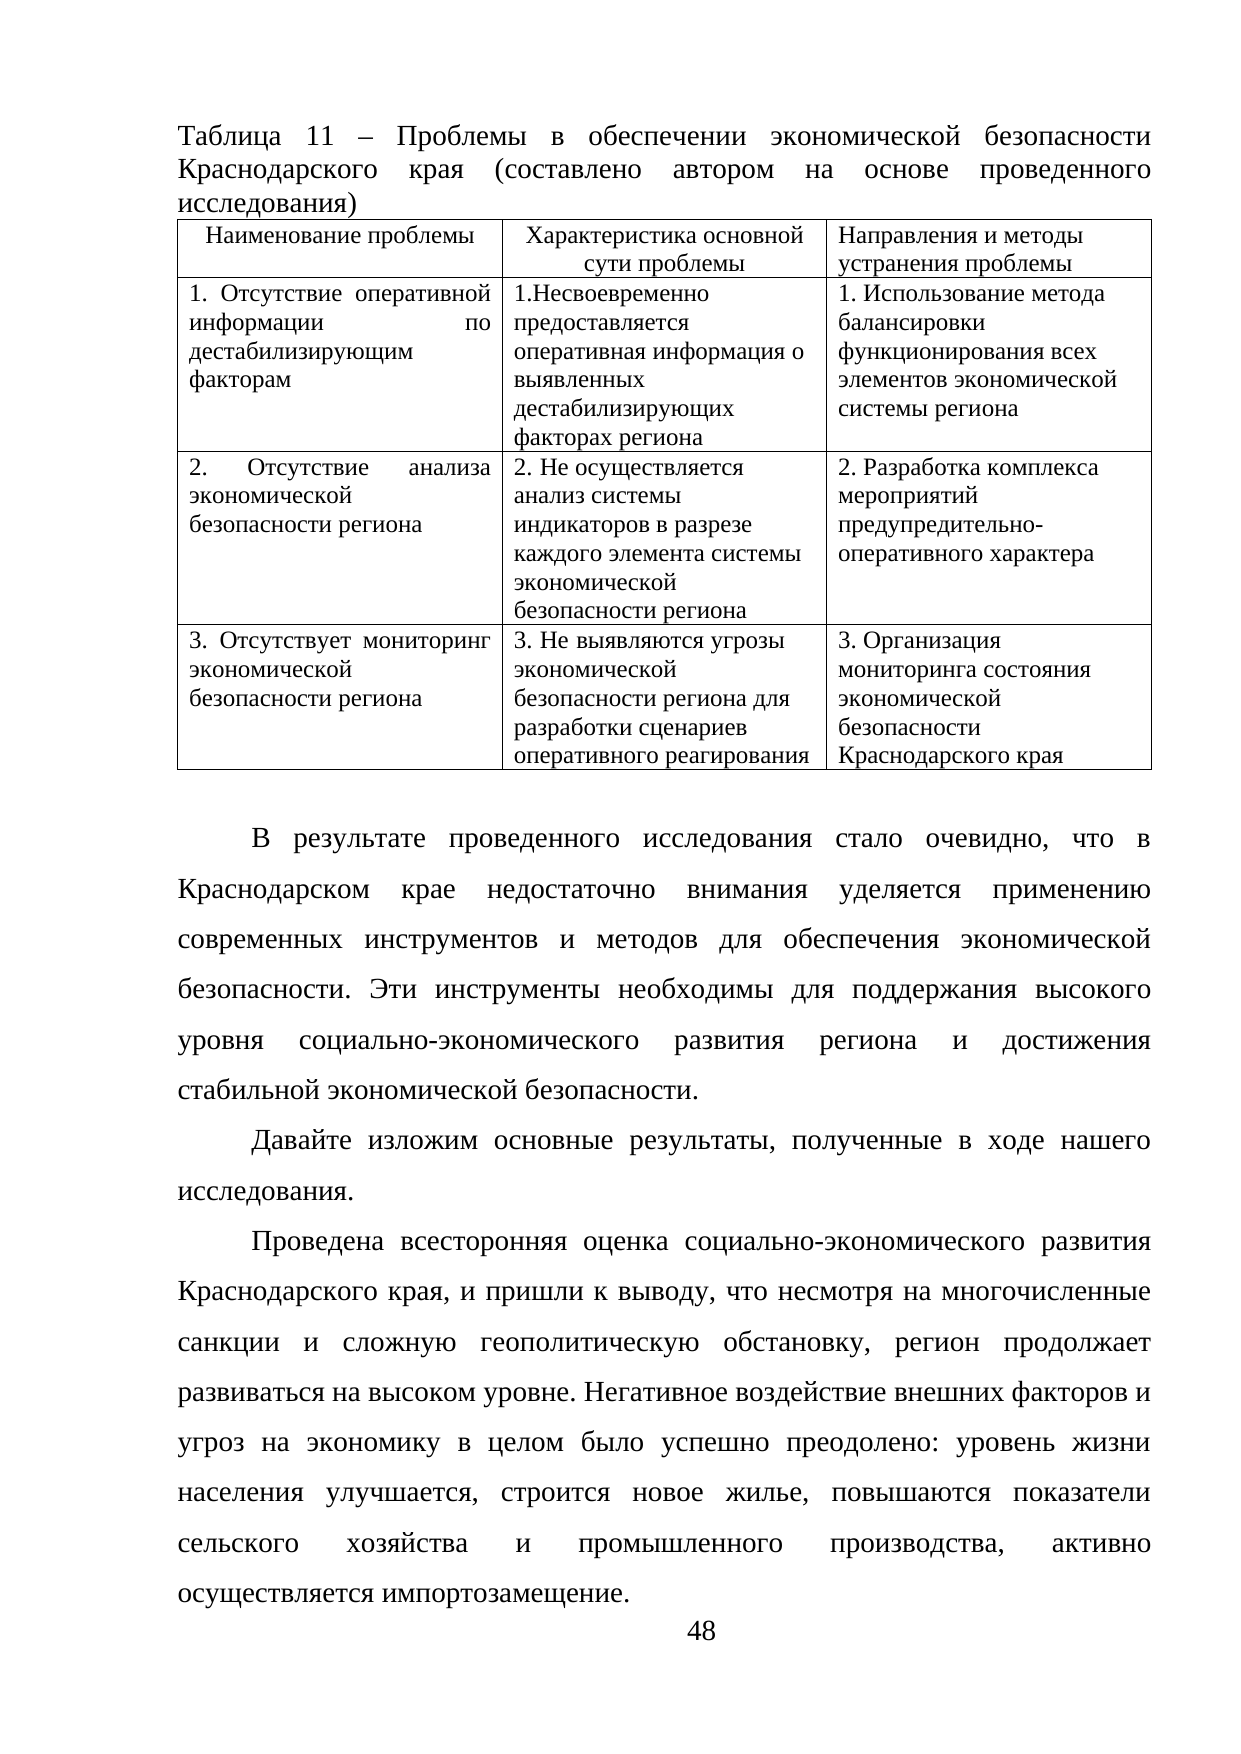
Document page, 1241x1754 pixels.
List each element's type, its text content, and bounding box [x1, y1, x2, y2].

list Проведена всесторонняя оценка социально-экономического развития Краснодарского края, и пришли к выводу, что несмотря на многочисленные санкции и сложную геополитическую обстановку, регион продолжает развиваться на высоком уровне. Негативное воздействие внешних факторов и угроз на экономику в целом было успешно преодолено: уровень жизни населения улучшается, строится новое жилье, повышаются показатели сельского хозяйства и промышленного производства, активно осуществляется импортозамещение. [177, 1223, 1152, 1609]
table_cell 3. Не выявляются угрозы экономической безопасности региона для разработки сценариев оперативного реагирования [503, 625, 826, 769]
table_header Наименование проблемы [178, 220, 502, 277]
table_cell 2. Разработка комплекса мероприятий предупредительно-оперативного характера [827, 452, 1151, 624]
list Таблица 11 – Проблемы в обеспечении экономической безопасности Краснодарского края (составлено автором на основе проведенного исследования) [177, 118, 1152, 219]
table_cell 2. Отсутствие анализа экономической безопасности региона [178, 452, 502, 624]
table_cell 1. Использование метода балансировки функционирования всех элементов экономической системы региона [827, 278, 1151, 451]
list Давайте изложим основные результаты, полученные в ходе нашего исследования. [177, 1122, 1152, 1206]
table_cell 1. Отсутствие оперативной информации по дестабилизирующим факторам [178, 278, 502, 451]
table_cell 3. Отсутствует мониторинг экономической безопасности региона [178, 625, 502, 769]
table_header Характеристика основной сути проблемы [503, 220, 826, 277]
table_cell 1.Несвоевременно предоставляется оперативная информация о выявленных дестабилизирующих факторах региона [503, 278, 826, 451]
list В результате проведенного исследования стало очевидно, что в Краснодарском крае недостаточно внимания уделяется применению современных инструментов и методов для обеспечения экономической безопасности. Эти инструменты необходимы для поддержания высокого уровня социально-экономического развития региона и достижения стабильной экономической безопасности. [177, 821, 1152, 1106]
table_header Направления и методы устранения проблемы [827, 220, 1151, 277]
table_cell 2. Не осуществляется анализ системы индикаторов в разрезе каждого элемента системы экономической безопасности региона [503, 452, 826, 624]
table_cell 3. Организация мониторинга состояния экономической безопасности Краснодарского края [827, 625, 1151, 769]
